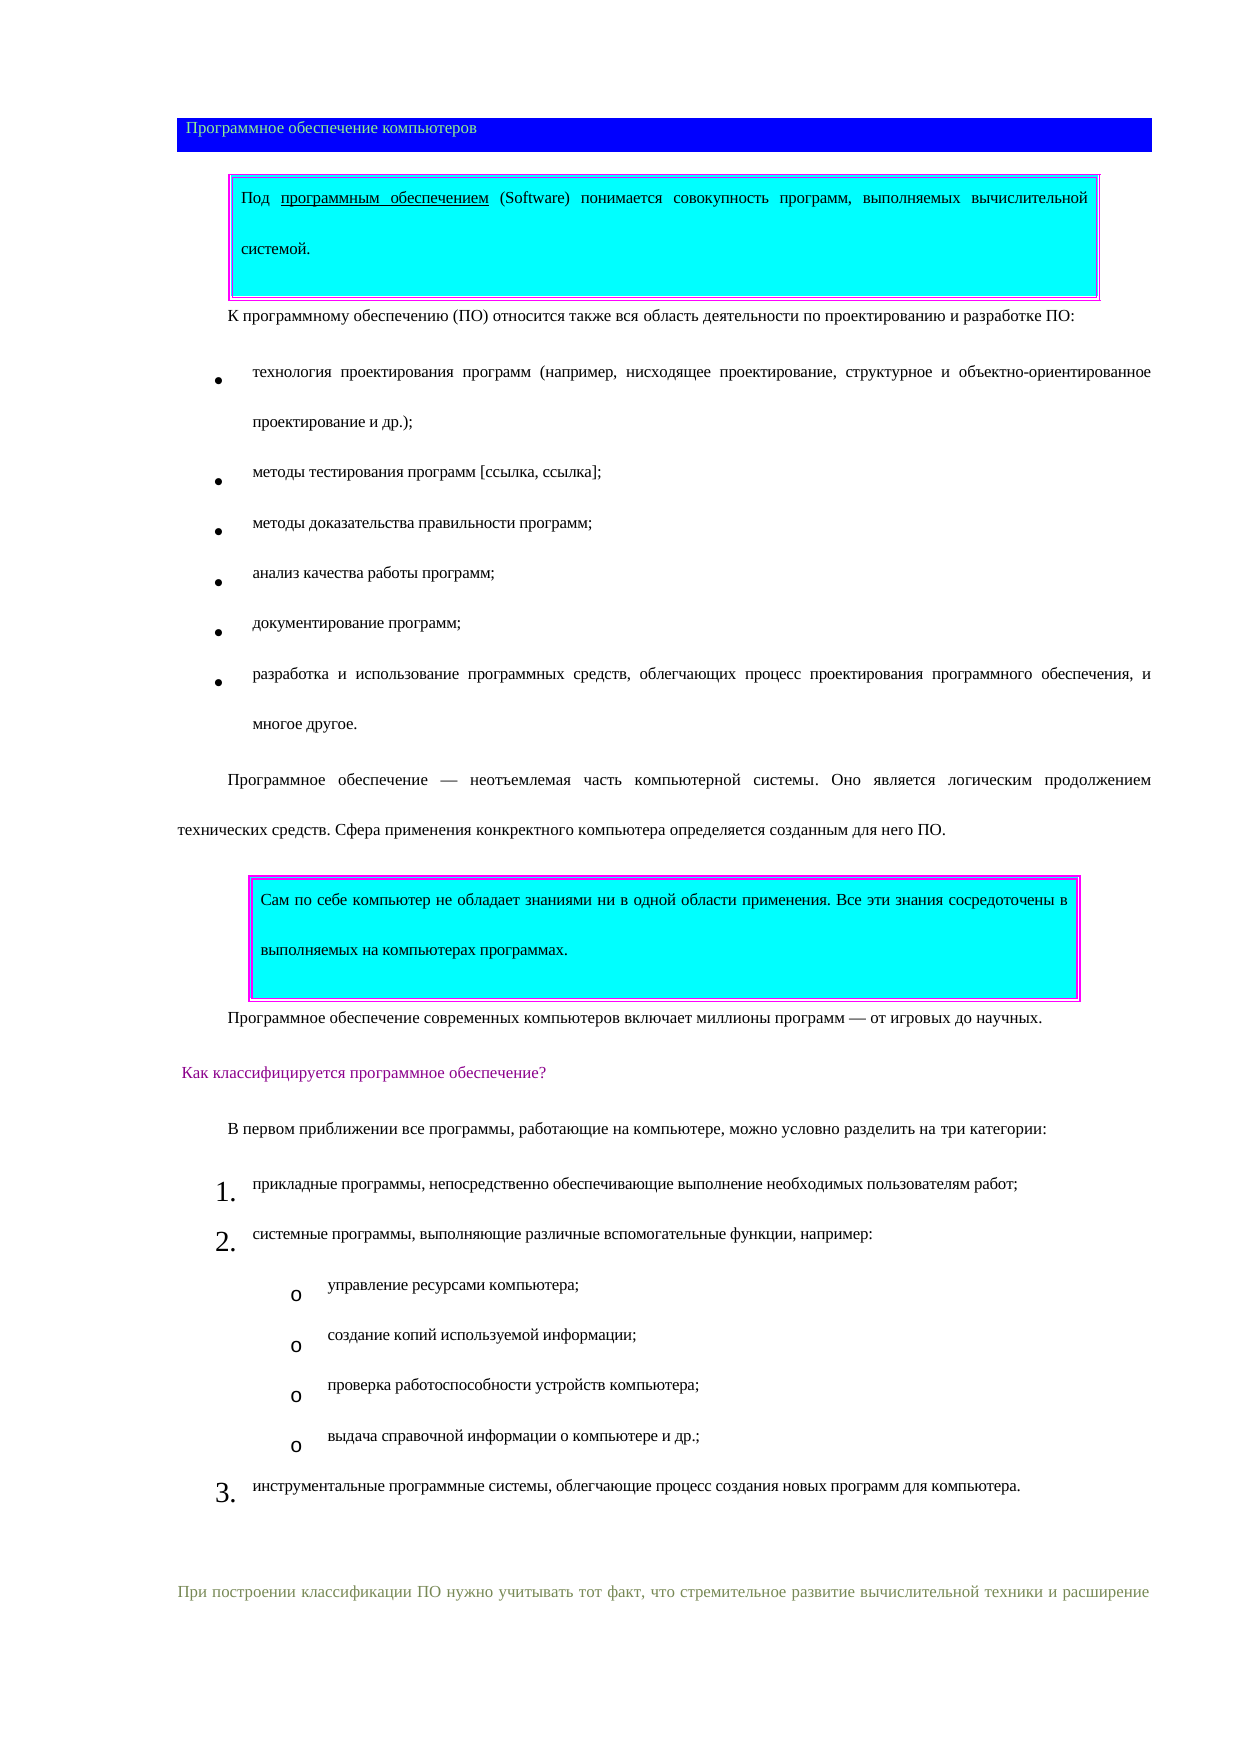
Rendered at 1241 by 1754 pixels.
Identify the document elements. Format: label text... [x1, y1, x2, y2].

list управление ресурсами компьютера; [290, 1274, 1152, 1308]
list инструментальные программные системы, облегчающие процесс создания новых программ для компьютера. [215, 1476, 1152, 1509]
list прикладные программы, непосредственно обеспечивающие выполнение необходимых пользователям работ; [215, 1174, 1152, 1207]
list системные программы, выполняющие различные вспомогательные функции, например: [215, 1224, 1152, 1258]
list документирование программ; [215, 613, 1152, 647]
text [177, 1531, 1152, 1615]
subtitle Программное обеспечение компьютеров [177, 118, 1152, 152]
list выдача справочной информации о компьютере и др.; [290, 1425, 1152, 1459]
table_header Под программным обеспечением (Software) понимается совокупность программ, выполняемых вычислительной системой. [233, 178, 1096, 296]
list технология проектирования программ (например, нисходящее проектирование, структурное и объектно-ориентированное проектирование и др.); [215, 362, 1152, 445]
subtitle Как классифицируется программное обеспечение? [177, 1063, 1152, 1096]
text Программное обеспечение — неотъемлемая часть компьютерной системы. Оно является логическим продолжением технических средств. Сфера применения конкректного компьютера определяется созданным для него ПО. [177, 769, 1152, 853]
text Программное обеспечение современных компьютеров включает миллионы программ — от игровых до научных. [177, 1007, 1152, 1041]
text В первом приближении все программы, работающие на компьютере, можно условно разделить на три категории: [177, 1118, 1152, 1152]
text К программному обеспечению (ПО) относится также вся область деятельности по проектированию и разработке ПО: [177, 306, 1152, 340]
list методы тестирования программ [ссылка, ссылка]; [215, 462, 1152, 496]
table_header Сам по себе компьютер не обладает знаниями ни в одной области применения. Все эти знания сосредоточены в выполняемых на компьютерах программах. [253, 880, 1076, 998]
list создание копий используемой информации; [290, 1325, 1152, 1358]
list разработка и использование программных средств, облегчающих процесс проектирования программного обеспечения, и многое другое. [215, 663, 1152, 747]
list анализ качества работы программ; [215, 563, 1152, 596]
list проверка работоспособности устройств компьютера; [290, 1375, 1152, 1408]
list методы доказательства правильности программ; [215, 512, 1152, 546]
